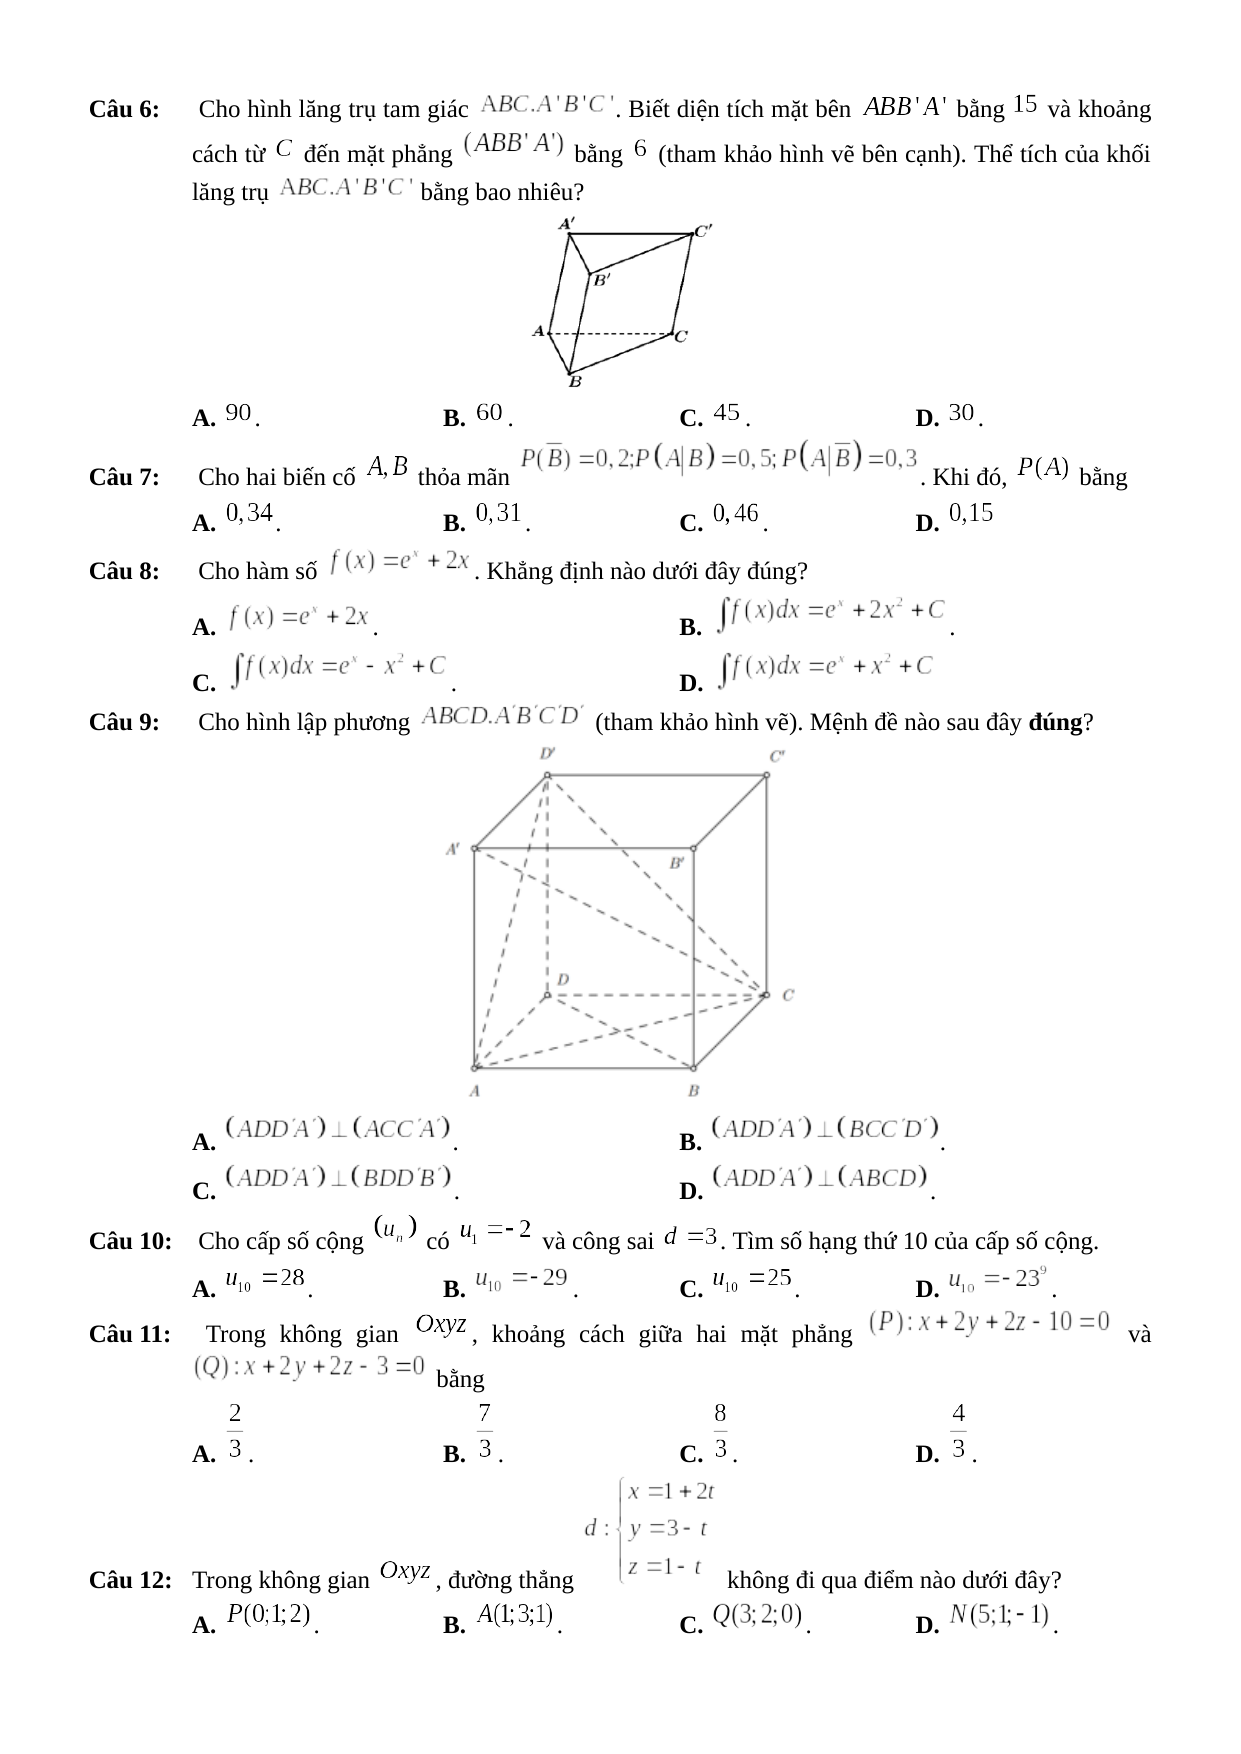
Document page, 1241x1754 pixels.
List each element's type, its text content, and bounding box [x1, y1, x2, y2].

text Câu 12: Trong không gian , đường thẳng không đi qua điểm nào dưới đây? [88, 1472, 1152, 1594]
text A. . B. . [192, 1110, 1152, 1156]
text Câu 7: Cho hai biến cố thỏa mãn . Khi đó, bằng [88, 436, 1152, 491]
text C. . D. [192, 645, 1152, 697]
text A. . B. . C. . D. . [192, 1397, 1152, 1467]
text A. . B. . C. . D. [192, 497, 1152, 537]
text A. . B. . [192, 589, 1152, 641]
text C. . D. . [192, 1160, 1152, 1205]
text A. . B. . C. . D. . [192, 1259, 1152, 1303]
text A. . B. . C. . D. . [192, 1598, 1152, 1638]
text A. . B. . C. . D. . [192, 397, 1152, 431]
picture [510, 210, 730, 393]
text Câu 10: Cho cấp số cộng có và công sai . Tìm số hạng thứ 10 của cấp số cộng. [88, 1209, 1152, 1255]
text Câu 6: Cho hình lăng trụ tam giác . Biết diện tích mặt bên bằng và khoảng cách từ đến mặt phẳng bằng (tham khảo hình vẽ bên cạnh). Thể tích của khối lăng trụ bằng bao nhiêu? [88, 88, 1152, 206]
text Câu 11: Trong không gian , khoảng cách giữa hai mặt phẳng và bằng [88, 1307, 1152, 1392]
text Câu 9: Cho hình lập phương (tham khảo hình vẽ). Mệnh đề nào sau đây đúng? [88, 701, 1152, 735]
picture [436, 739, 804, 1106]
text Câu 8: Cho hàm số . Khẳng định nào dưới đây đúng? [88, 541, 1152, 585]
